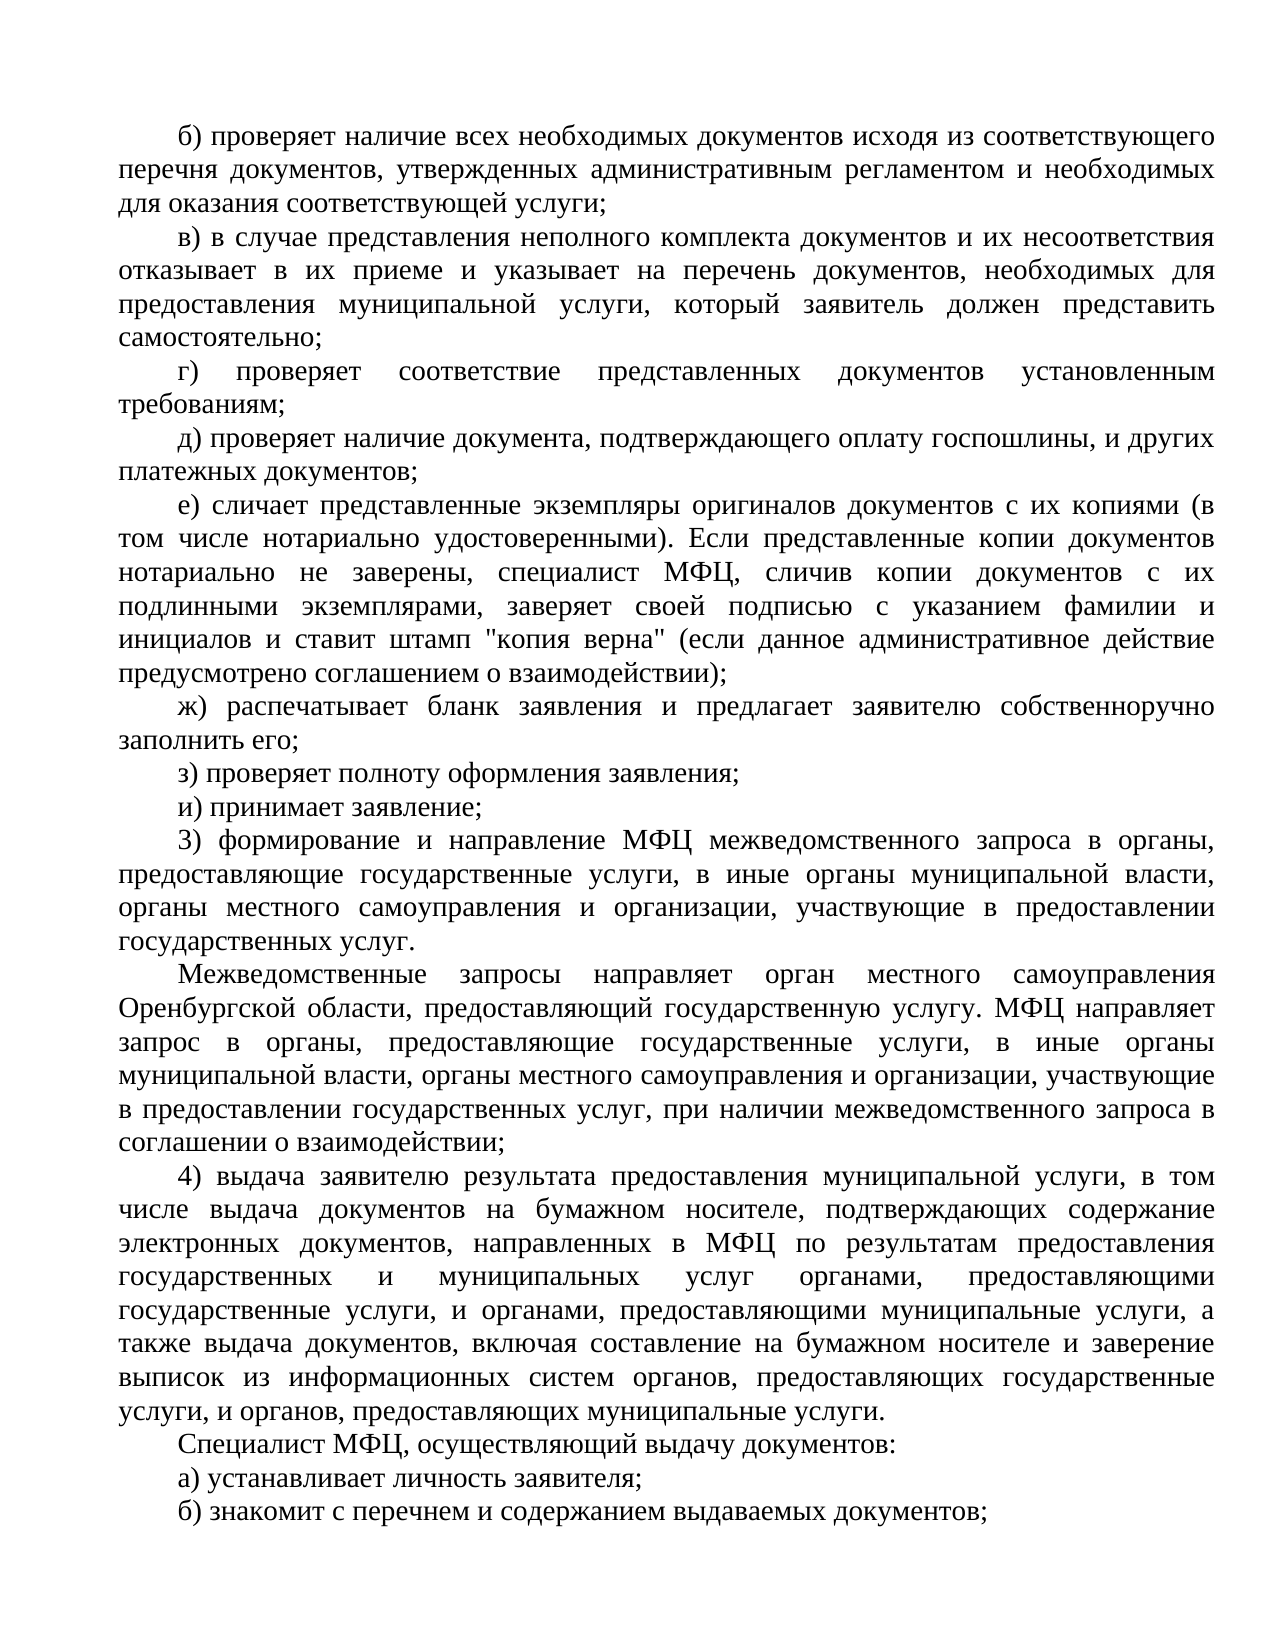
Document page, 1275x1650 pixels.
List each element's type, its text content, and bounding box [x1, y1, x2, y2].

text г) проверяет соответствие представленных документов установленным требованиям; [118, 353, 1216, 420]
text з) проверяет полноту оформления заявления; [118, 755, 1216, 789]
text 4) выдача заявителю результата предоставления муниципальной услуги, в том числе выдача документов на бумажном носителе, подтверждающих содержание электронных документов, направленных в МФЦ по результатам предоставления государственных и муниципальных услуг органами, предоставляющими государственные услуги, и органами, предоставляющими муниципальные услуги, а также выдача документов, включая составление на бумажном носителе и заверение выписок из информационных систем органов, предоставляющих государственные услуги, и органов, предоставляющих муниципальные услуги. [118, 1158, 1216, 1426]
text Межведомственные запросы направляет орган местного самоуправления Оренбургской области, предоставляющий государственную услугу. МФЦ направляет запрос в органы, предоставляющие государственные услуги, в иные органы муниципальной власти, органы местного самоуправления и организации, участвующие в предоставлении государственных услуг, при наличии межведомственного запроса в соглашении о взаимодействии; [118, 957, 1216, 1158]
text и) принимает заявление; [118, 789, 1216, 822]
text д) проверяет наличие документа, подтверждающего оплату госпошлины, и других платежных документов; [118, 420, 1216, 487]
text в) в случае представления неполного комплекта документов и их несоответствия отказывает в их приеме и указывает на перечень документов, необходимых для предоставления муниципальной услуги, который заявитель должен представить самостоятельно; [118, 219, 1216, 353]
text б) знакомит с перечнем и содержанием выдаваемых документов; [118, 1493, 1216, 1527]
text б) проверяет наличие всех необходимых документов исходя из соответствующего перечня документов, утвержденных административным регламентом и необходимых для оказания соответствующей услуги; [118, 118, 1216, 219]
text 3) формирование и направление МФЦ межведомственного запроса в органы, предоставляющие государственные услуги, в иные органы муниципальной власти, органы местного самоуправления и организации, участвующие в предоставлении государственных услуг. [118, 822, 1216, 957]
text ж) распечатывает бланк заявления и предлагает заявителю собственноручно заполнить его; [118, 688, 1216, 755]
text е) сличает представленные экземпляры оригиналов документов с их копиями (в том числе нотариально удостоверенными). Если представленные копии документов нотариально не заверены, специалист МФЦ, сличив копии документов с их подлинными экземплярами, заверяет своей подписью с указанием фамилии и инициалов и ставит штамп "копия верна" (если данное административное действие предусмотрено соглашением о взаимодействии); [118, 487, 1216, 688]
text Специалист МФЦ, осуществляющий выдачу документов: [118, 1426, 1216, 1460]
text а) устанавливает личность заявителя; [118, 1460, 1216, 1493]
